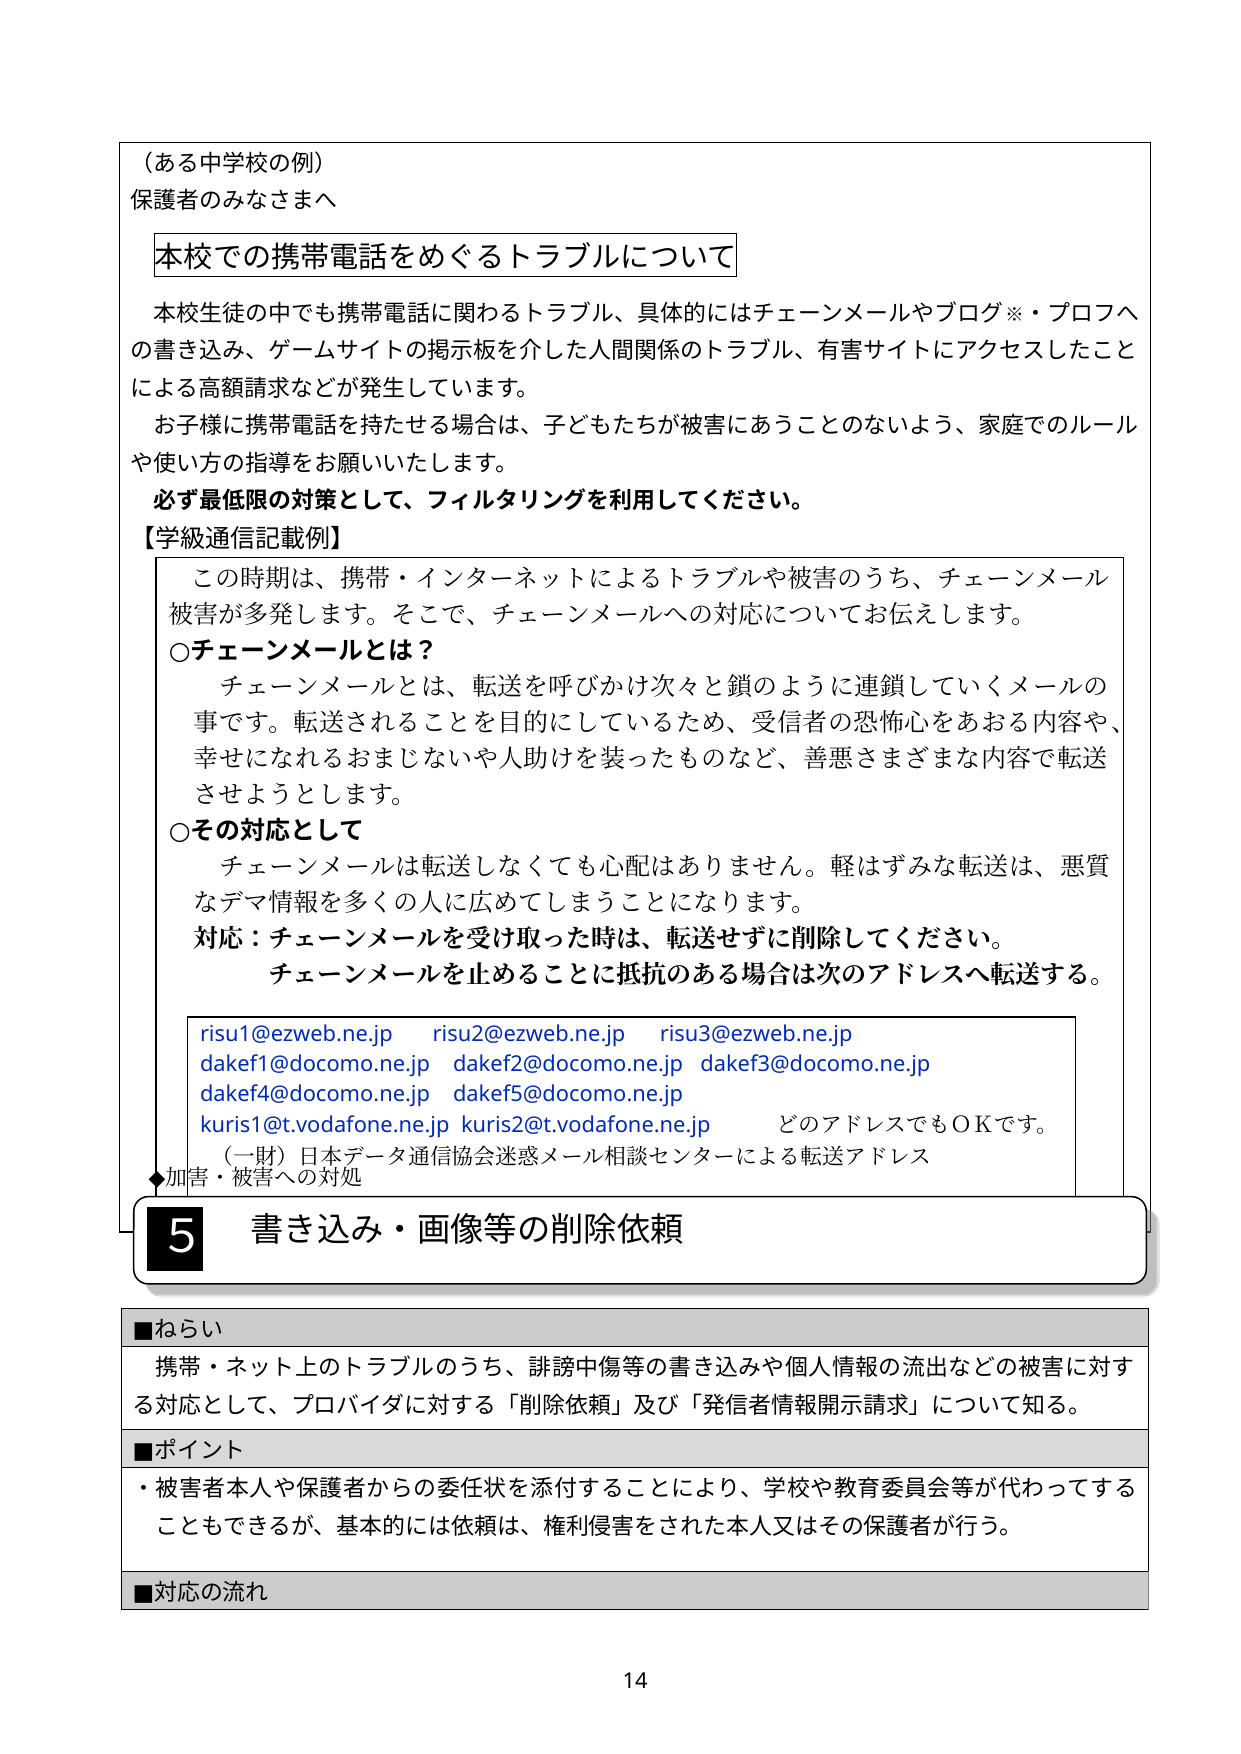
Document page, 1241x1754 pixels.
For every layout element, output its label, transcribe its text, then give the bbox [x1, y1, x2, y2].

table_header ■ねらい [122, 1309, 1148, 1346]
table_cell 携帯・ネット上のトラブルのうち、誹謗中傷等の書き込みや個人情報の流出などの被害に対する対応として、プロバイダに対する「削除依頼」及び「発信者情報開示請求」について知る。 [122, 1347, 1148, 1428]
table_cell ・被害者本人や保護者からの委任状を添付することにより、学校や教育委員会等が代わってすることもできるが、基本的には依頼は、権利侵害をされた本人又はその保護者が行う。 [122, 1468, 1148, 1571]
table_cell ■対応の流れ [122, 1572, 1148, 1609]
table_cell （ある中学校の例） 保護者のみなさまへ 本校での携帯電話をめぐるトラブルについて 本校生徒の中でも携帯電話に関わるトラブル、具体的にはチェーンメールやブログ※・プロフへの書き込み、ゲームサイトの掲示板を介した人間関係のトラブル、有害サイトにアクセスしたことによる高額請求などが発生しています。 お子様に携帯電話を持たせる場合は、子どもたちが被害にあうことのないよう、家庭でのルールや使い方の指導をお願いいたします。 必ず最低限の対策として、フィルタリングを利用してください。 【学級通信記載例】 [120, 143, 1150, 1231]
table_cell ■ポイント [122, 1430, 1148, 1467]
